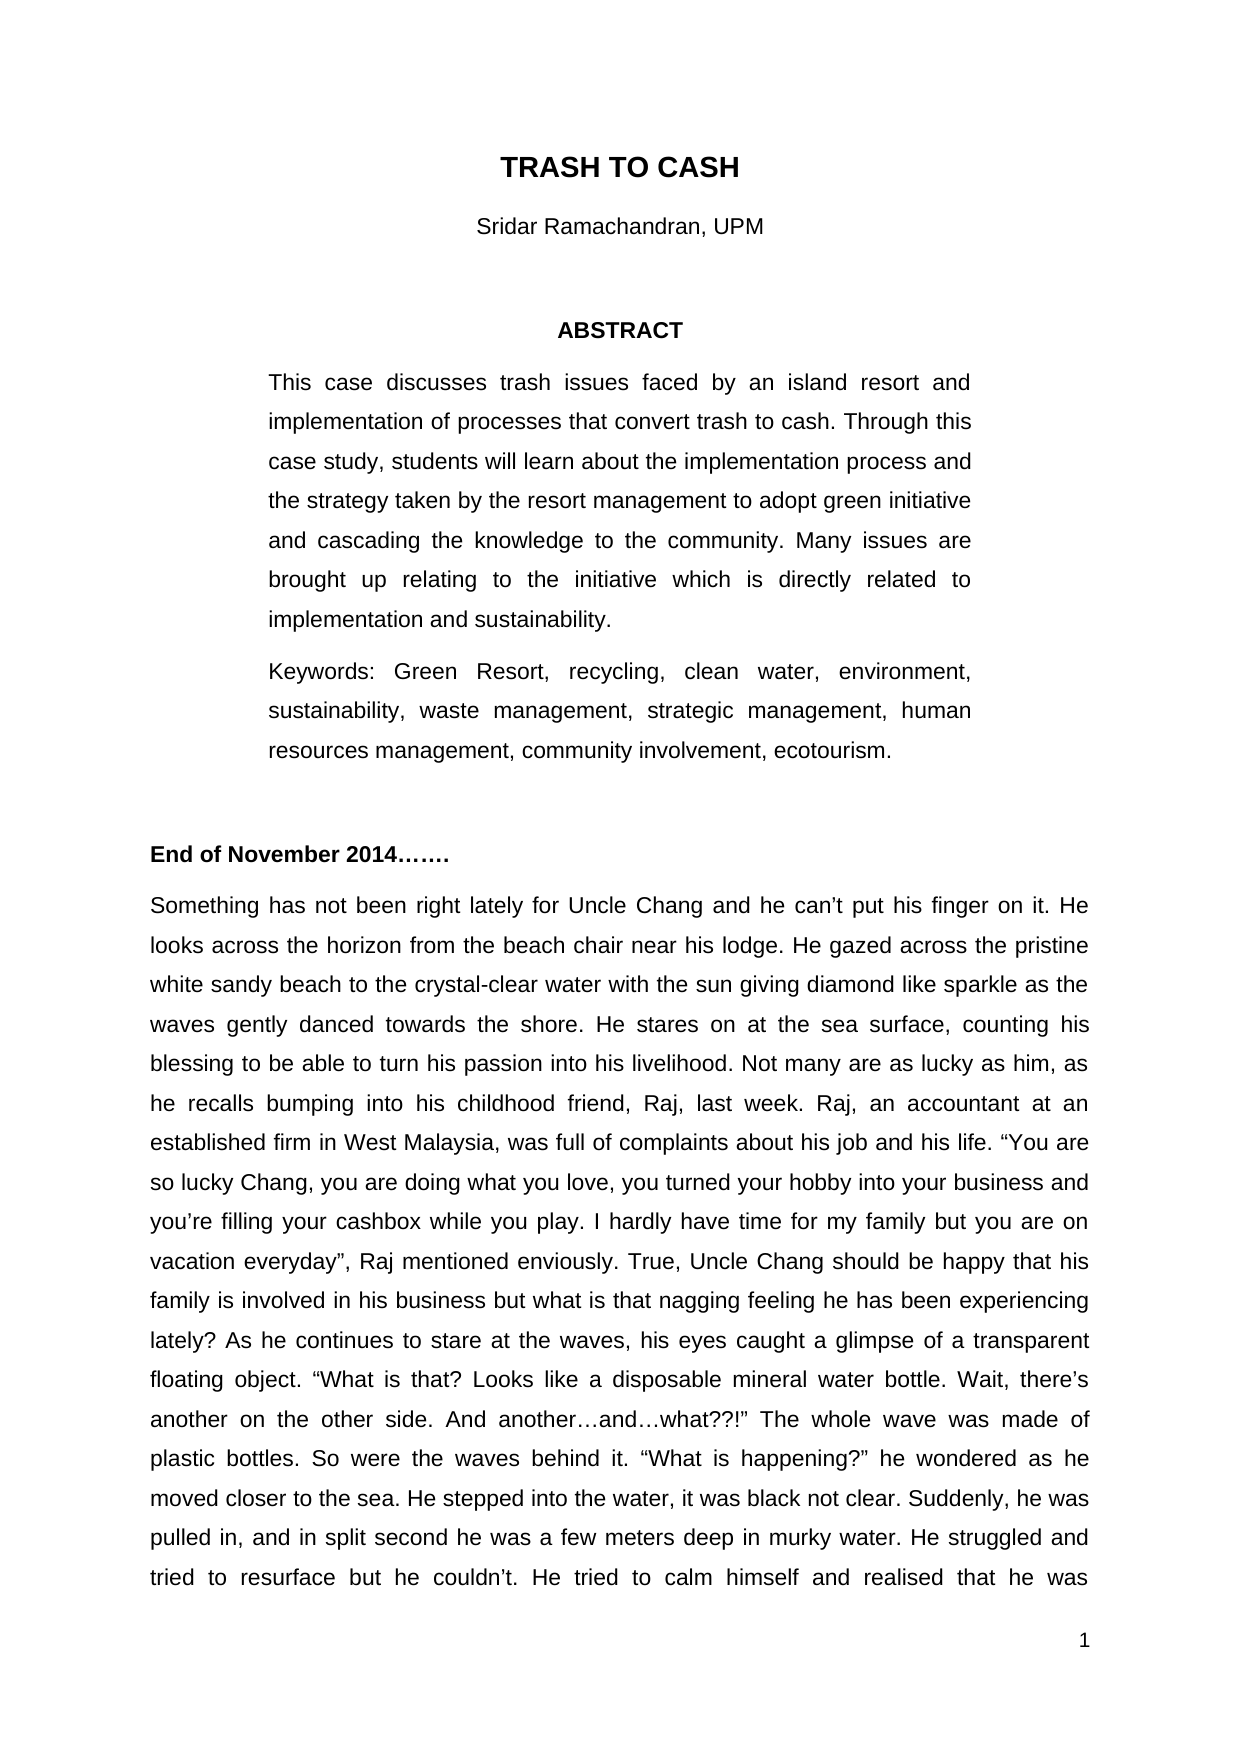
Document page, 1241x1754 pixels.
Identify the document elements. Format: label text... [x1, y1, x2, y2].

text Sridar Ramachandran, UPM [150, 213, 1090, 239]
text This case discusses trash issues faced by an island resort and implementation of processes that convert trash to cash. Through this case study, students will learn about the implementation process and the strategy taken by the resort management to adopt green initiative and cascading the knowledge to the community. Many issues are brought up relating to the initiative which is directly related to implementation and sustainability. [268, 369, 972, 632]
text End of November 2014……. [150, 841, 1090, 867]
text Keywords: Green Resort, recycling, clean water, environment, sustainability, waste management, strategic management, human resources management, community involvement, ecotourism. [268, 658, 972, 763]
text ABSTRACT [150, 317, 1090, 343]
text TRASH TO CASH [150, 150, 1090, 183]
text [150, 892, 1090, 1590]
